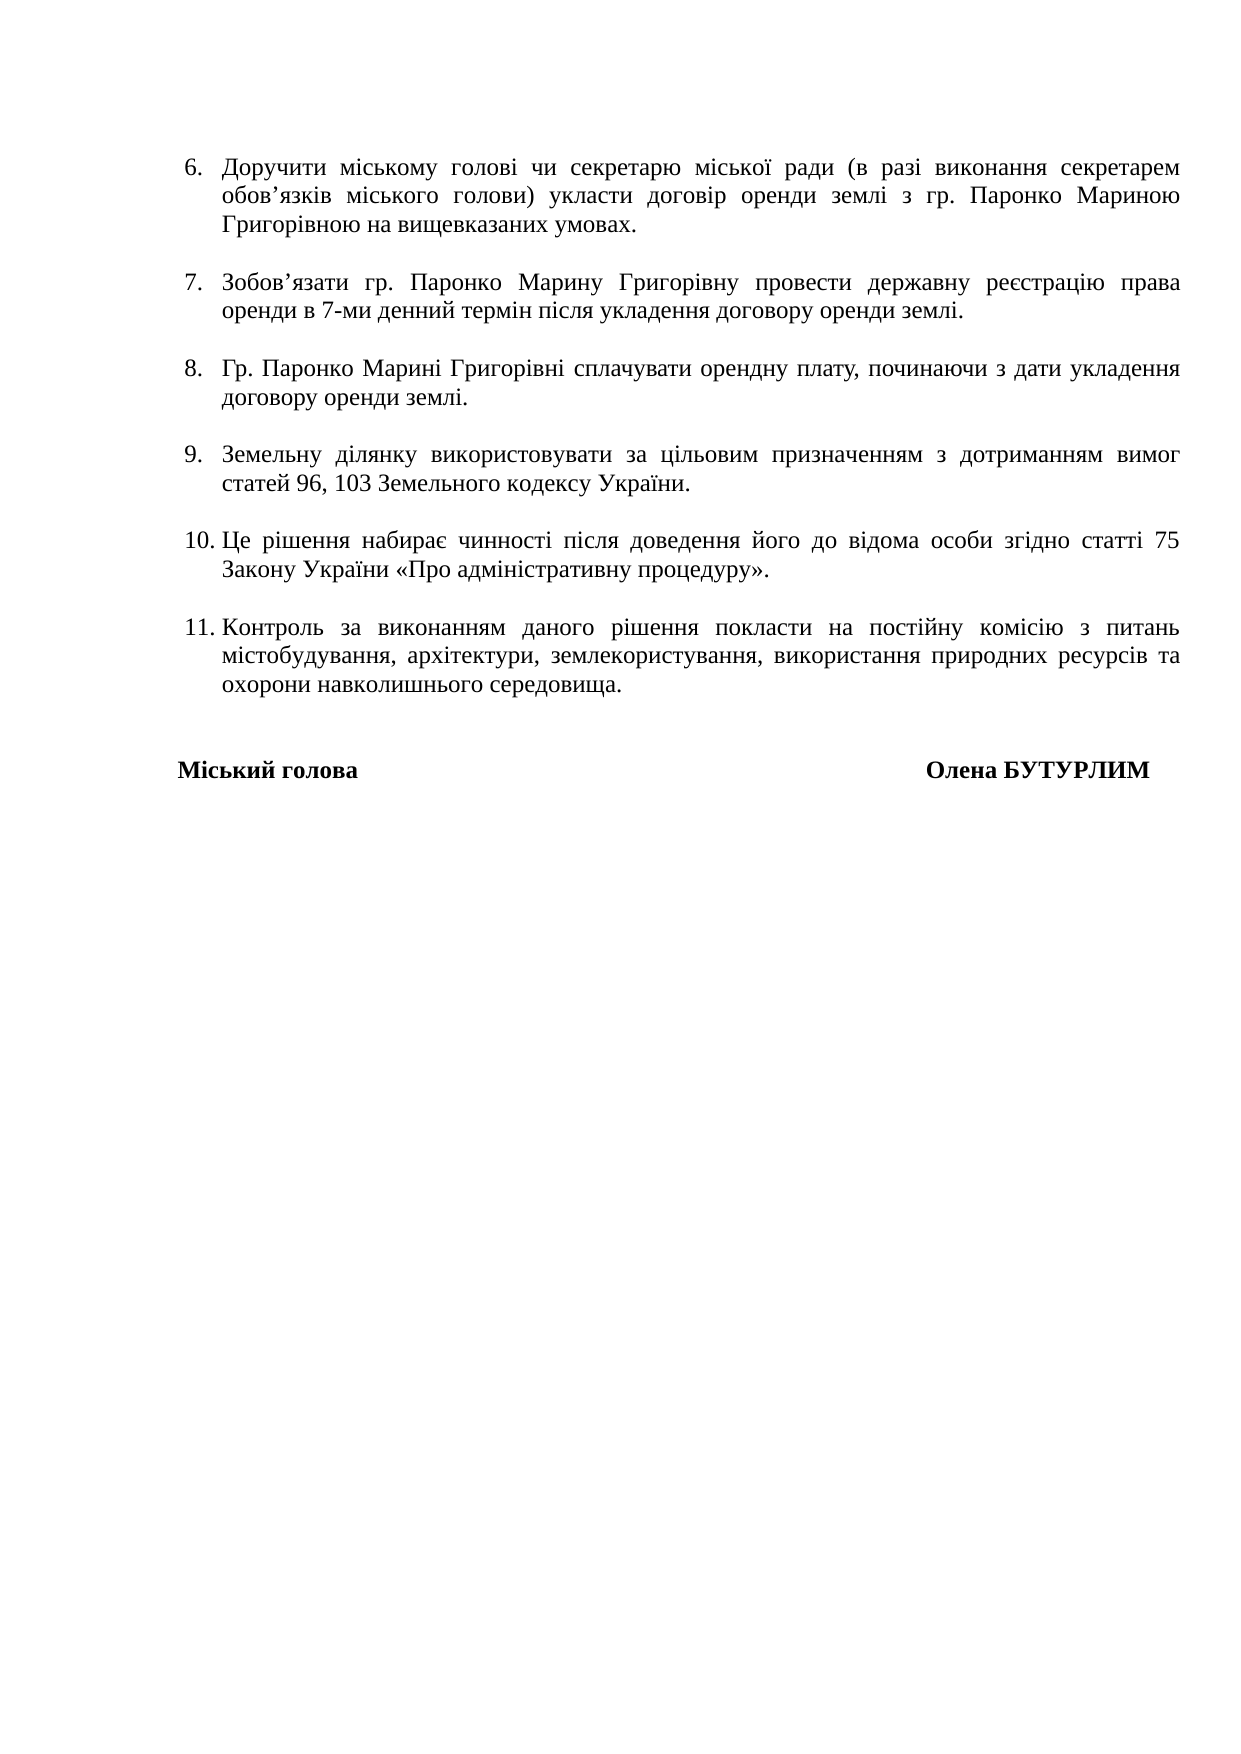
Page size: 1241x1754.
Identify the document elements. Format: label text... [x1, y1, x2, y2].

list Це рішення набирає чинності після доведення його до відома особи згідно статті 75 Закону України «Про адміністративну процедуру». [184, 525, 1181, 583]
list Доручити міському голові чи секретарю міської ради (в разі виконання секретарем обов’язків міського голови) укласти договір оренди землі з гр. Паронко Мариною Григорівною на вищевказаних умовах. [184, 152, 1181, 238]
list Контроль за виконанням даного рішення покласти на постійну комісію з питань містобудування, архітектури, землекористування, використання природних ресурсів та охорони навколишнього середовища. [184, 612, 1181, 698]
list Гр. Паронко Марині Григорівні сплачувати орендну плату, починаючи з дати укладення договору оренди землі. [184, 353, 1181, 410]
text Міський голова підпис Олена БУТУРЛИМ [177, 755, 1181, 784]
list Зобов’язати гр. Паронко Марину Григорівну провести державну реєстрацію права оренди в 7-ми денний термін після укладення договору оренди землі. [184, 267, 1181, 324]
list Земельну ділянку використовувати за цільовим призначенням з дотриманням вимог статей 96, 103 Земельного кодексу України. [184, 439, 1181, 497]
